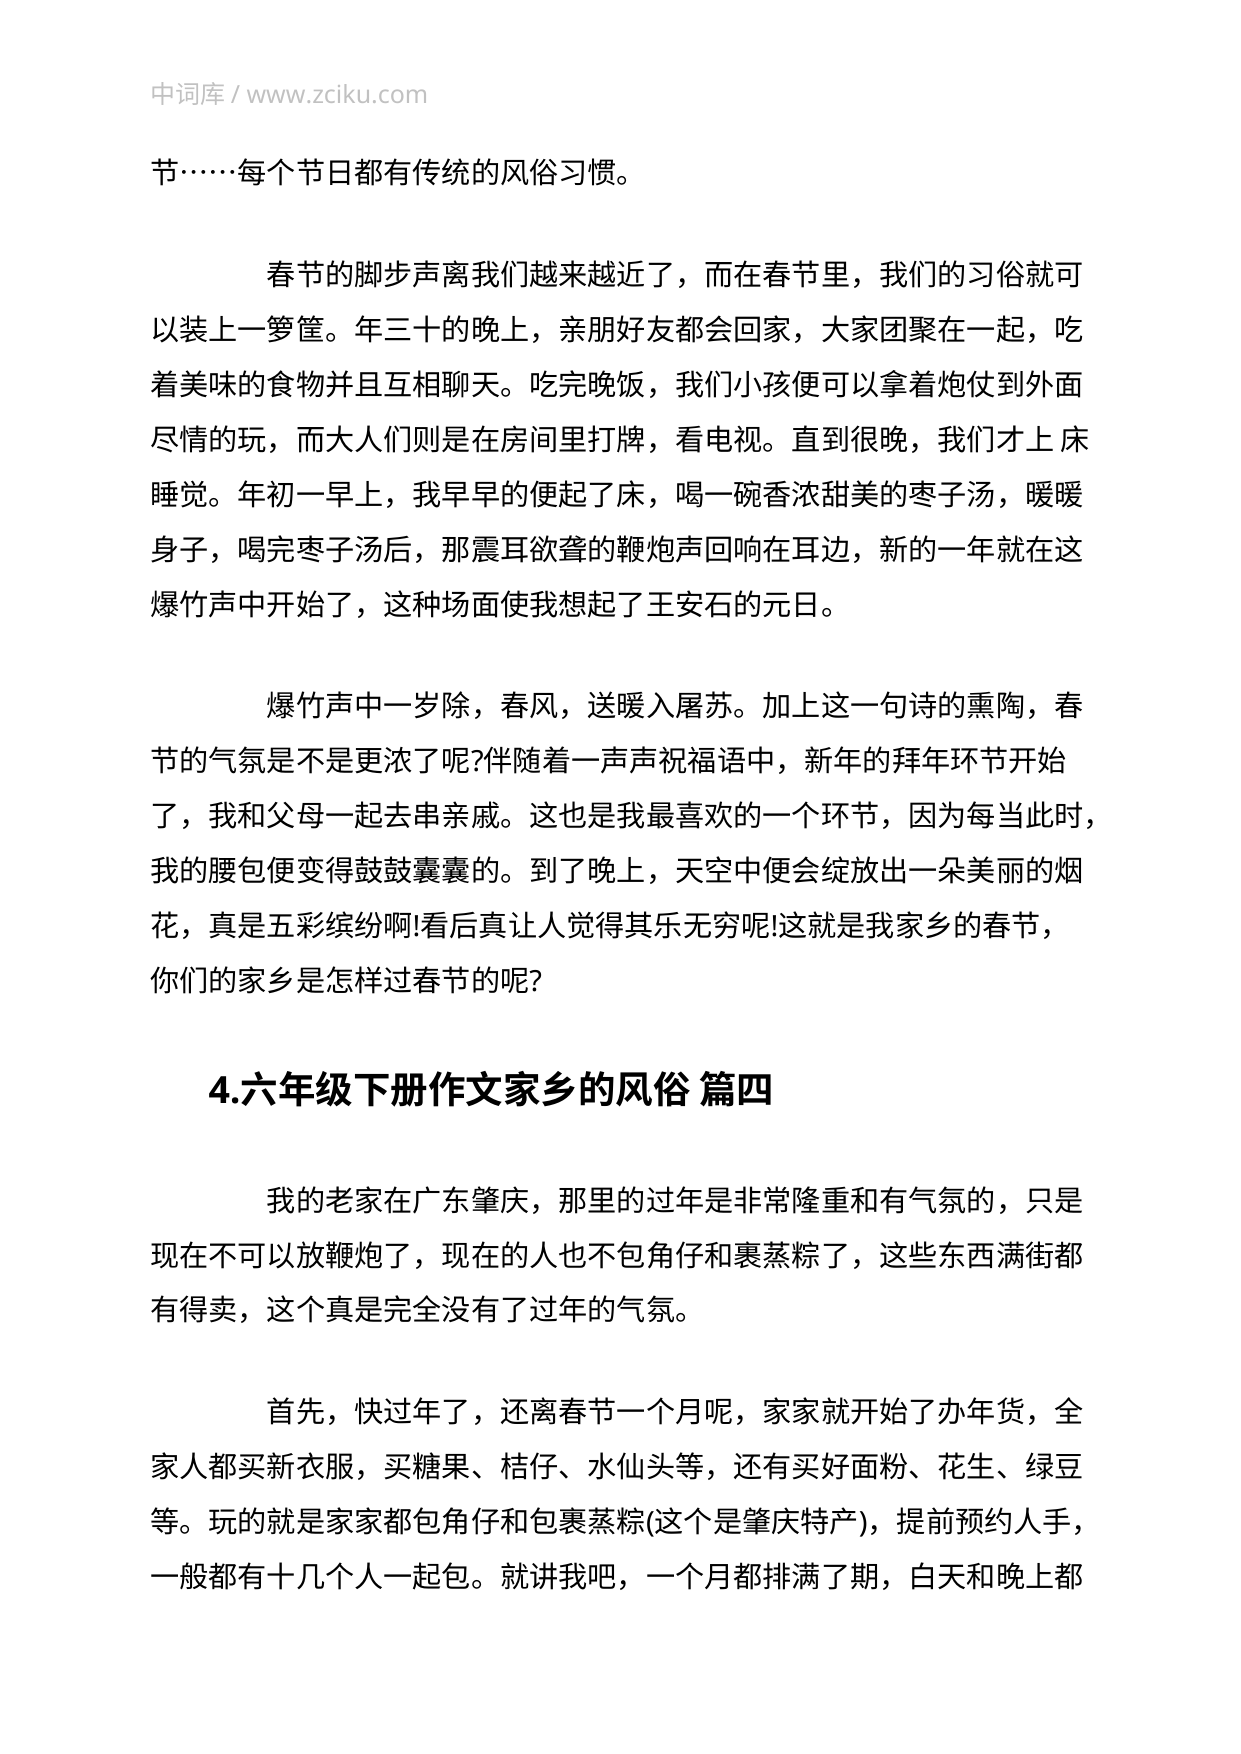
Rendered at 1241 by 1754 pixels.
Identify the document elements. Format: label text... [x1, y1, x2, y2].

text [150, 1389, 1090, 1596]
text 4.六年级下册作文家乡的风俗 篇四 [150, 1059, 1090, 1114]
text 春节的脚步声离我们越来越近了，而在春节里，我们的习俗就可以装上一箩筐。年三十的晚上，亲朋好友都会回家，大家团聚在一起，吃着美味的食物并且互相聊天。吃完晚饭，我们小孩便可以拿着炮仗到外面尽情的玩，而大人们则是在房间里打牌，看电视。直到很晚，我们才上 床睡觉。年初一早上，我早早的便起了床，喝一碗香浓甜美的枣子汤，暖暖身子，喝完枣子汤后，那震耳欲聋的鞭炮声回响在耳边，新的一年就在这爆竹声中开始了，这种场面使我想起了王安石的元日。 [150, 252, 1090, 623]
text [150, 150, 1090, 192]
text 我的老家在广东肇庆，那里的过年是非常隆重和有气氛的，只是现在不可以放鞭炮了，现在的人也不包角仔和裹蒸粽了，这些东西满街都有得卖，这个真是完全没有了过年的气氛。 [150, 1177, 1090, 1329]
text 爆竹声中一岁除，春风，送暖入屠苏。加上这一句诗的熏陶，春节的气氛是不是更浓了呢?伴随着一声声祝福语中，新年的拜年环节开始了，我和父母一起去串亲戚。这也是我最喜欢的一个环节，因为每当此时，我的腰包便变得鼓鼓囊囊的。到了晚上，天空中便会绽放出一朵美丽的烟花，真是五彩缤纷啊!看后真让人觉得其乐无穷呢!这就是我家乡的春节，你们的家乡是怎样过春节的呢? [150, 683, 1090, 1000]
